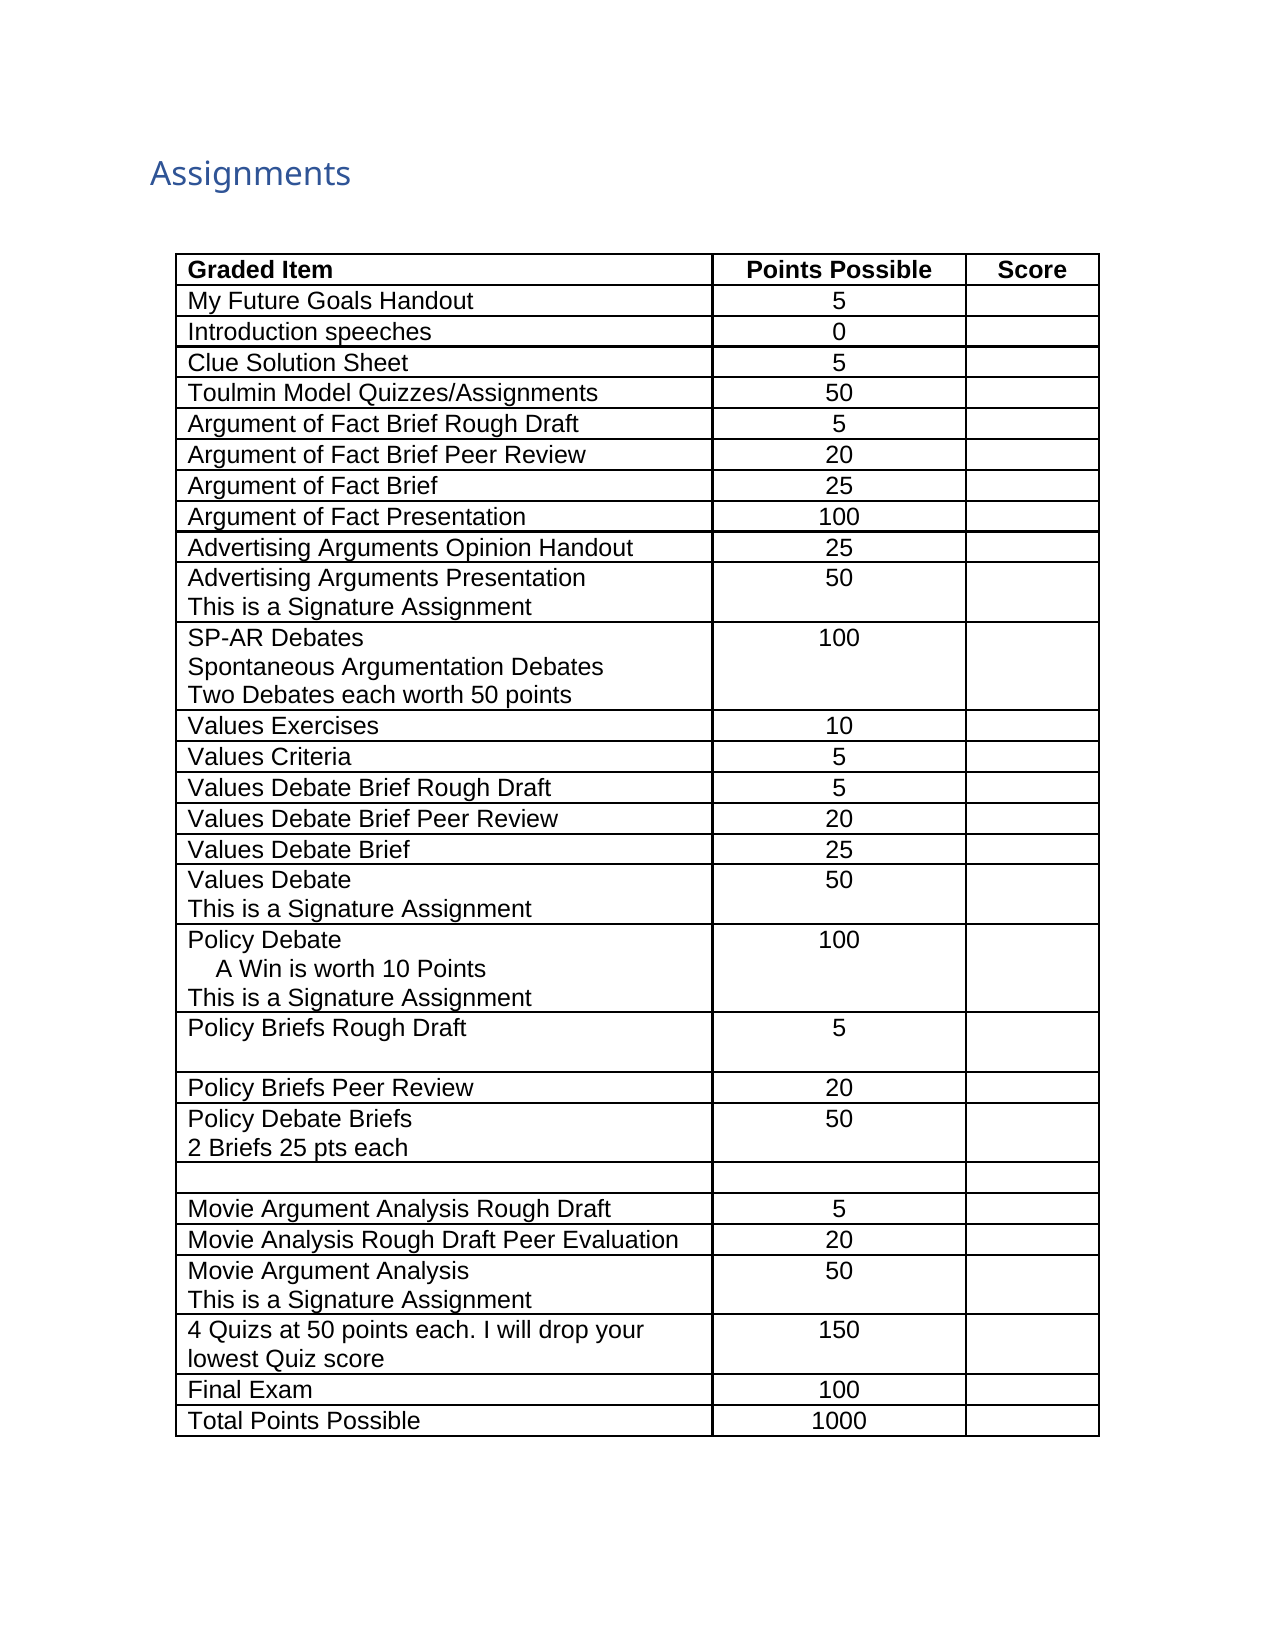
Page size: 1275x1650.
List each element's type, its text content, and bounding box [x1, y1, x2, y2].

table_cell 100 [714, 1375, 965, 1404]
table_cell Toulmin Model Quizzes/Assignments [177, 378, 711, 407]
table_cell 4 Quizs at 50 points each. I will drop your lowest Quiz score [177, 1315, 711, 1373]
table_cell 25 [714, 471, 965, 499]
table_cell Values Exercises [177, 711, 711, 740]
table_cell 100 [714, 623, 965, 709]
table_cell 25 [714, 835, 965, 863]
table_cell 50 [714, 865, 965, 923]
table_cell Values Debate This is a Signature Assignment [177, 865, 711, 923]
table_cell 150 [714, 1315, 965, 1373]
table_cell 50 [714, 378, 965, 407]
table_cell 100 [714, 925, 965, 1011]
table_cell [967, 711, 1098, 740]
table_cell [967, 865, 1098, 923]
table_cell 25 [714, 533, 965, 561]
table_cell My Future Goals Handout [177, 286, 711, 314]
table_cell [967, 773, 1098, 802]
table_cell [967, 742, 1098, 771]
table_cell 5 [714, 286, 965, 314]
table_cell Advertising Arguments Presentation This is a Signature Assignment [177, 563, 711, 621]
table_cell 1000 [714, 1406, 965, 1434]
table_cell [967, 1104, 1098, 1161]
table_cell 5 [714, 742, 965, 771]
table_cell [967, 623, 1098, 709]
table_cell [967, 804, 1098, 832]
table_cell Total Points Possible [177, 1406, 711, 1434]
table_cell 50 [714, 563, 965, 621]
table_cell 5 [714, 409, 965, 438]
table_cell [177, 1163, 711, 1192]
table_cell Values Debate Brief Rough Draft [177, 773, 711, 802]
table_cell [967, 471, 1098, 499]
table_cell 20 [714, 804, 965, 832]
table_cell [967, 1315, 1098, 1373]
table_cell Policy Briefs Rough Draft [177, 1013, 711, 1071]
table_cell [967, 1225, 1098, 1254]
table_header Score [967, 255, 1098, 284]
table_cell [967, 317, 1098, 345]
subtitle Assignments [150, 150, 1125, 195]
table_cell [967, 1163, 1098, 1192]
table_cell Introduction speeches [177, 317, 711, 345]
table_cell Argument of Fact Brief [177, 471, 711, 499]
table_cell Policy Briefs Peer Review [177, 1073, 711, 1102]
table_cell [967, 1256, 1098, 1313]
table_cell 5 [714, 773, 965, 802]
table_header Points Possible [714, 255, 965, 284]
table_header Graded Item [177, 255, 711, 284]
table_cell [967, 835, 1098, 863]
table_cell 50 [714, 1256, 965, 1313]
table_cell Values Criteria [177, 742, 711, 771]
table_cell 5 [714, 1013, 965, 1071]
table_cell Advertising Arguments Opinion Handout [177, 533, 711, 561]
table_cell [967, 348, 1098, 376]
table_cell [967, 440, 1098, 469]
table_cell 10 [714, 711, 965, 740]
table_cell SP-AR Debates Spontaneous Argumentation Debates Two Debates each worth 50 points [177, 623, 711, 709]
table_cell [967, 1194, 1098, 1223]
table_cell 50 [714, 1104, 965, 1161]
table_cell Argument of Fact Brief Peer Review [177, 440, 711, 469]
table_cell Clue Solution Sheet [177, 348, 711, 376]
table_cell Argument of Fact Presentation [177, 502, 711, 530]
table_cell 20 [714, 440, 965, 469]
table_cell [967, 1406, 1098, 1434]
table_cell [967, 563, 1098, 621]
table_cell Policy Debate Briefs 2 Briefs 25 pts each [177, 1104, 711, 1161]
table_cell Final Exam [177, 1375, 711, 1404]
table_cell [967, 1073, 1098, 1102]
table_cell Movie Argument Analysis This is a Signature Assignment [177, 1256, 711, 1313]
table_cell Policy Debate A Win is worth 10 Points This is a Signature Assignment [177, 925, 711, 1011]
table_cell 0 [714, 317, 965, 345]
table_cell [967, 925, 1098, 1011]
table_cell Movie Argument Analysis Rough Draft [177, 1194, 711, 1223]
table_cell 20 [714, 1073, 965, 1102]
table_cell Values Debate Brief Peer Review [177, 804, 711, 832]
table_cell [714, 1163, 965, 1192]
table_cell [967, 409, 1098, 438]
table_cell [967, 378, 1098, 407]
table_cell [967, 533, 1098, 561]
table_cell Values Debate Brief [177, 835, 711, 863]
table_cell 5 [714, 1194, 965, 1223]
table_cell Movie Analysis Rough Draft Peer Evaluation [177, 1225, 711, 1254]
table_cell [967, 1375, 1098, 1404]
table_cell [967, 286, 1098, 314]
table_cell [967, 1013, 1098, 1071]
table_cell 100 [714, 502, 965, 530]
table_cell Argument of Fact Brief Rough Draft [177, 409, 711, 438]
table_cell 5 [714, 348, 965, 376]
table_cell 20 [714, 1225, 965, 1254]
table_cell [967, 502, 1098, 530]
